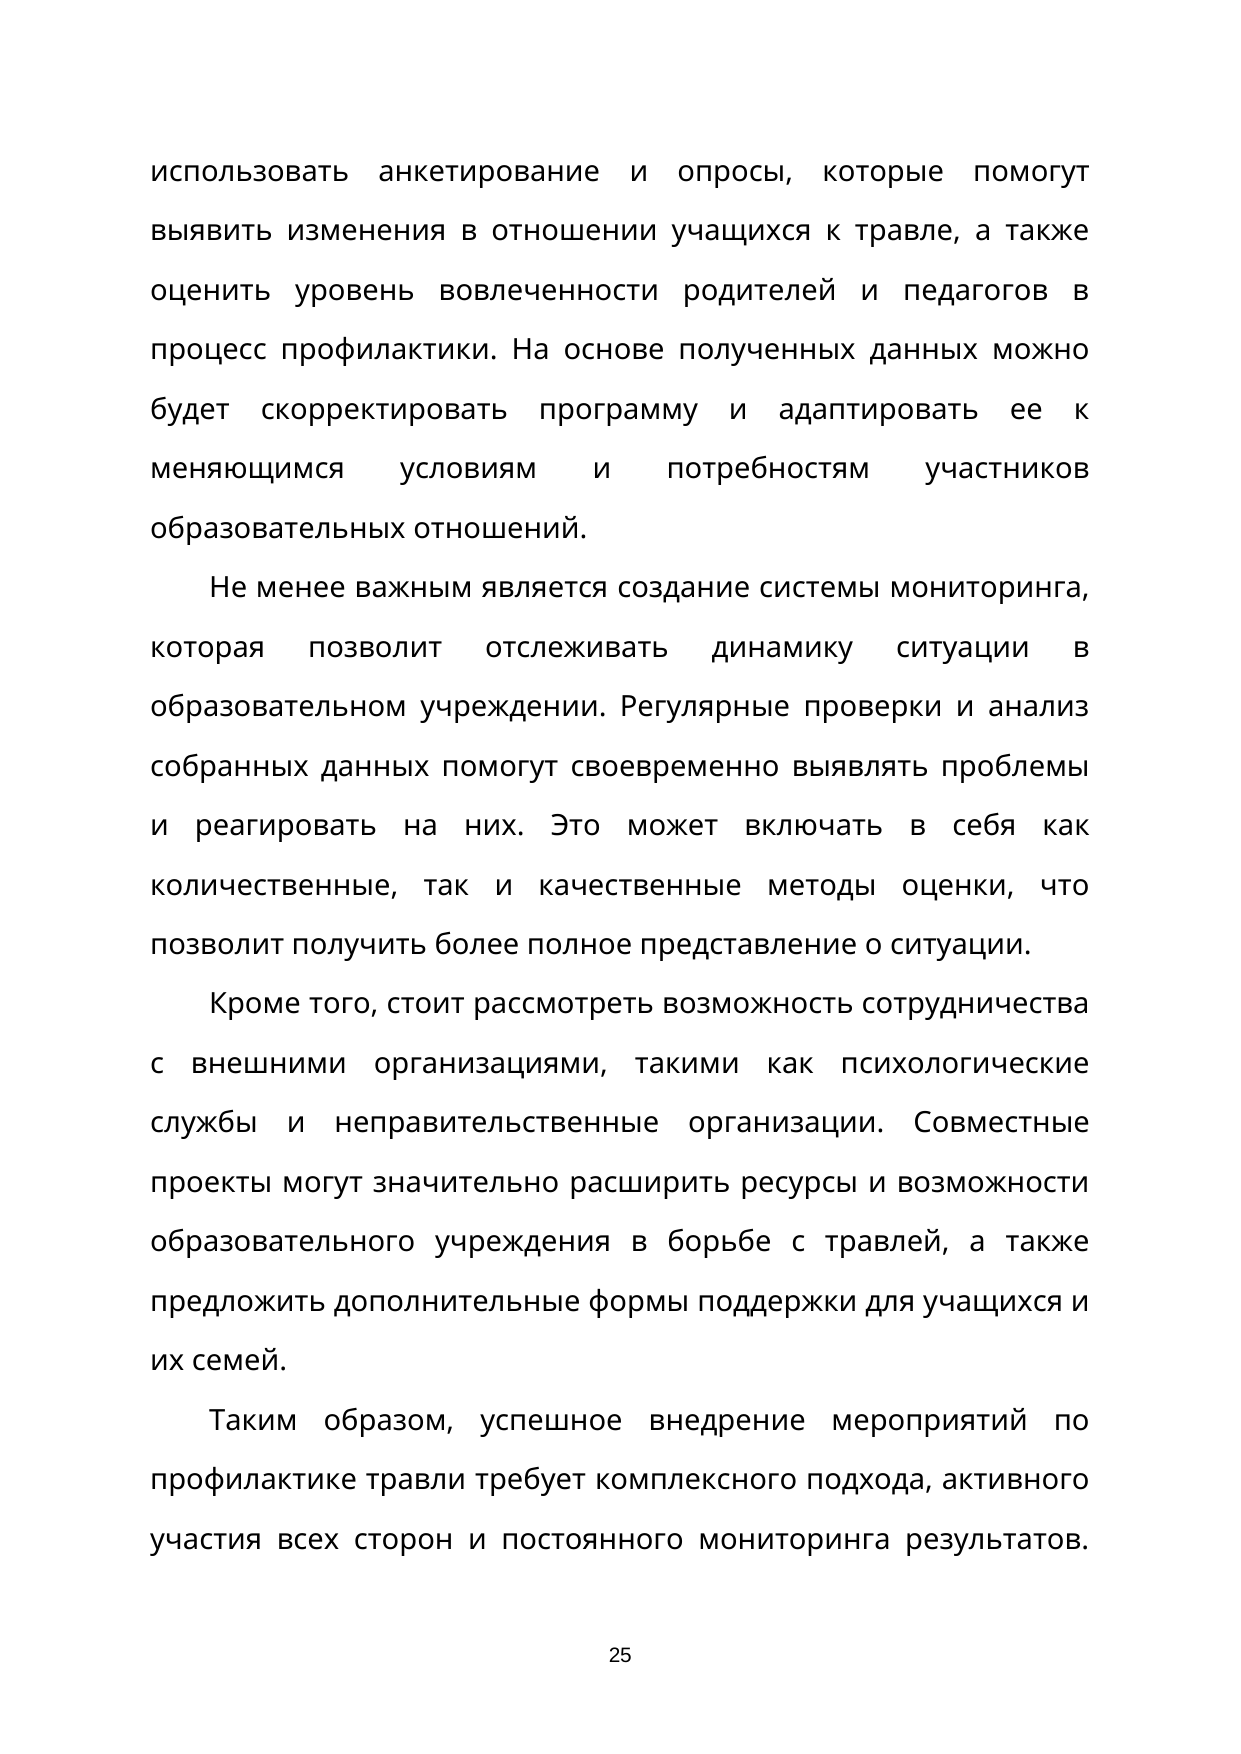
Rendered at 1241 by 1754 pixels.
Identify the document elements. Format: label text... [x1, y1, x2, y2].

text Не менее важным является создание системы мониторинга, которая позволит отслеживать динамику ситуации в образовательном учреждении. Регулярные проверки и анализ собранных данных помогут своевременно выявлять проблемы и реагировать на них. Это может включать в себя как количественные, так и качественные методы оценки, что позволит получить более полное представление о ситуации. [150, 566, 1090, 963]
text Кроме того, стоит рассмотреть возможность сотрудничества с внешними организациями, такими как психологические службы и неправительственные организации. Совместные проекты могут значительно расширить ресурсы и возможности образовательного учреждения в борьбе с травлей, а также предложить дополнительные формы поддержки для учащихся и их семей. [150, 983, 1090, 1379]
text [150, 150, 1090, 547]
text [150, 1399, 1090, 1558]
